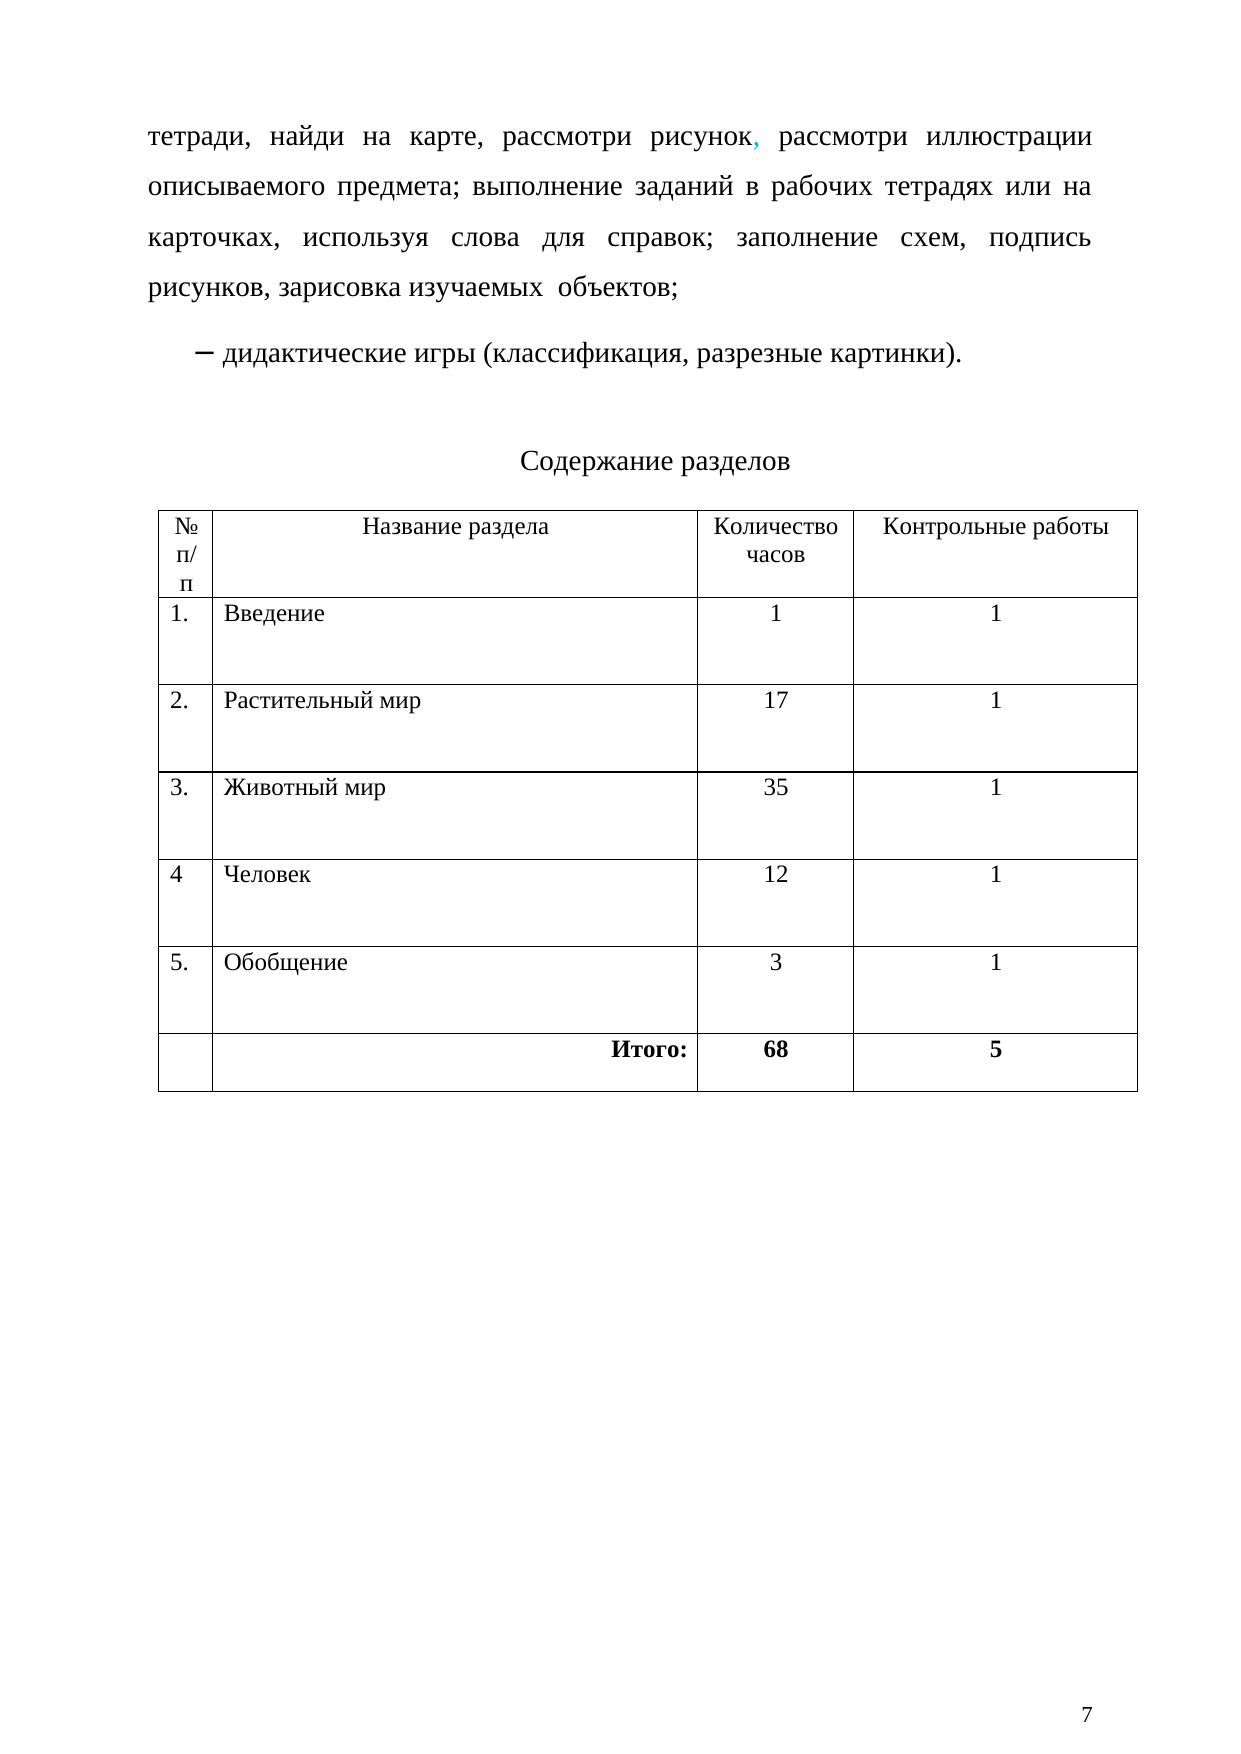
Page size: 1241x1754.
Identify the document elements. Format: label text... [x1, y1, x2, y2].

table_cell 35 [698, 773, 853, 858]
table_cell Животный мир [213, 773, 697, 858]
text Содержание разделов [218, 443, 1092, 476]
table_cell Растительный мир [213, 685, 697, 771]
table_cell 68 [698, 1034, 853, 1091]
table_cell Введение [213, 598, 697, 684]
table_header № п/п [159, 511, 212, 597]
list дидактические игры (классификация, разрезные картинки). [148, 319, 1092, 379]
table_cell 1 [854, 773, 1137, 858]
table_cell 4 [159, 860, 212, 946]
table_cell 1 [854, 598, 1137, 684]
table_cell 1 [854, 685, 1137, 771]
table_cell 5. [159, 947, 212, 1033]
table_cell 17 [698, 685, 853, 771]
table_cell 2. [159, 685, 212, 771]
table_header Название раздела [213, 511, 697, 597]
table_cell 3. [159, 773, 212, 858]
table_cell Обобщение [213, 947, 697, 1033]
table_cell 12 [698, 860, 853, 946]
table_cell 1 [698, 598, 853, 684]
table_header Контрольные работы [854, 511, 1137, 597]
table_cell 1. [159, 598, 212, 684]
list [148, 118, 1092, 303]
table_cell 3 [698, 947, 853, 1033]
table_header Количество часов [698, 511, 853, 597]
table_cell Итого: [213, 1034, 697, 1091]
table_cell Человек [213, 860, 697, 946]
table_cell 1 [854, 947, 1137, 1033]
table_cell [159, 1034, 212, 1091]
table_cell 1 [854, 860, 1137, 946]
table_cell 5 [854, 1034, 1137, 1091]
